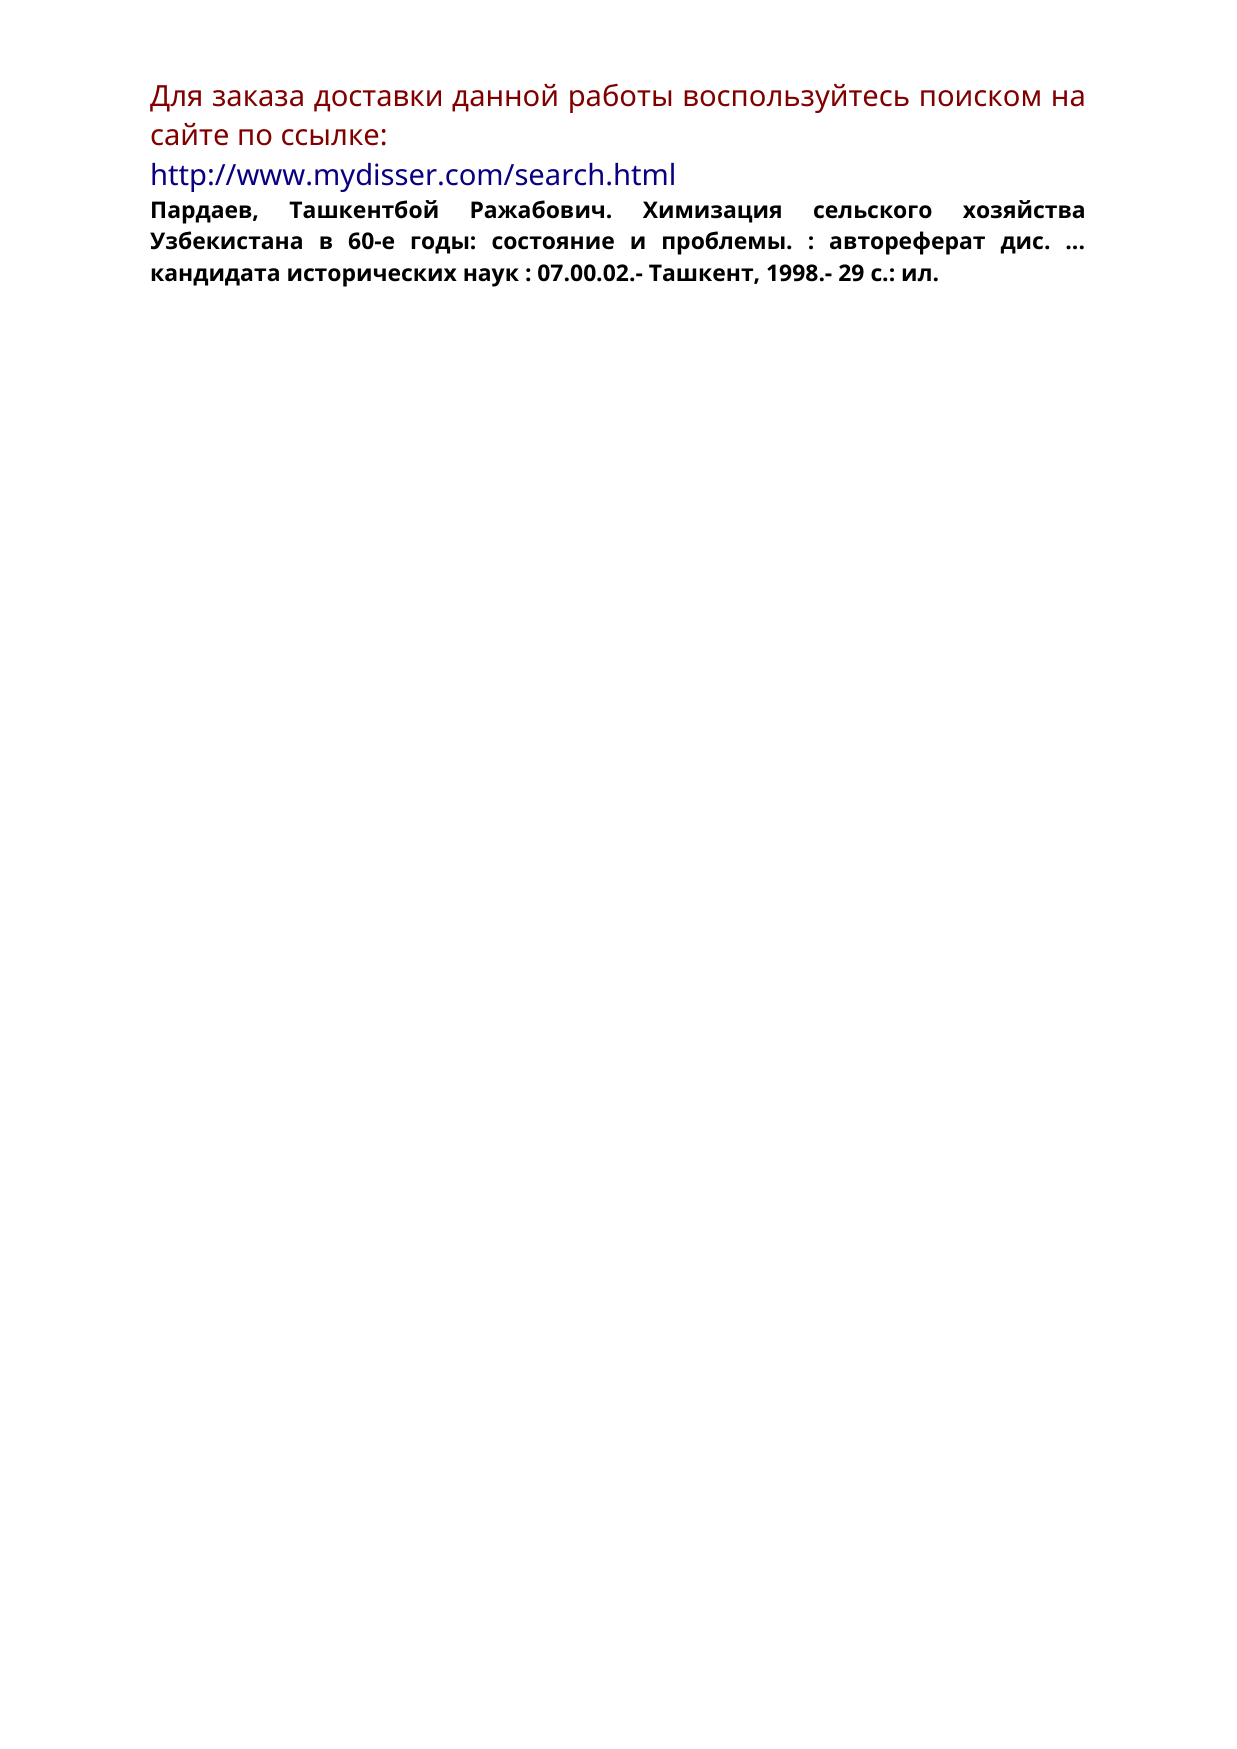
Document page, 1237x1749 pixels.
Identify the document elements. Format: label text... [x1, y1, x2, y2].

text Пардаев, Ташкентбой Ражабович. Химизация сельского хозяйства Узбекистана в 60-е годы: состояние и проблемы. : автореферат дис. ... кандидата исторических наук : 07.00.02.- Ташкент, 1998.- 29 с.: ил. [150, 194, 1086, 288]
